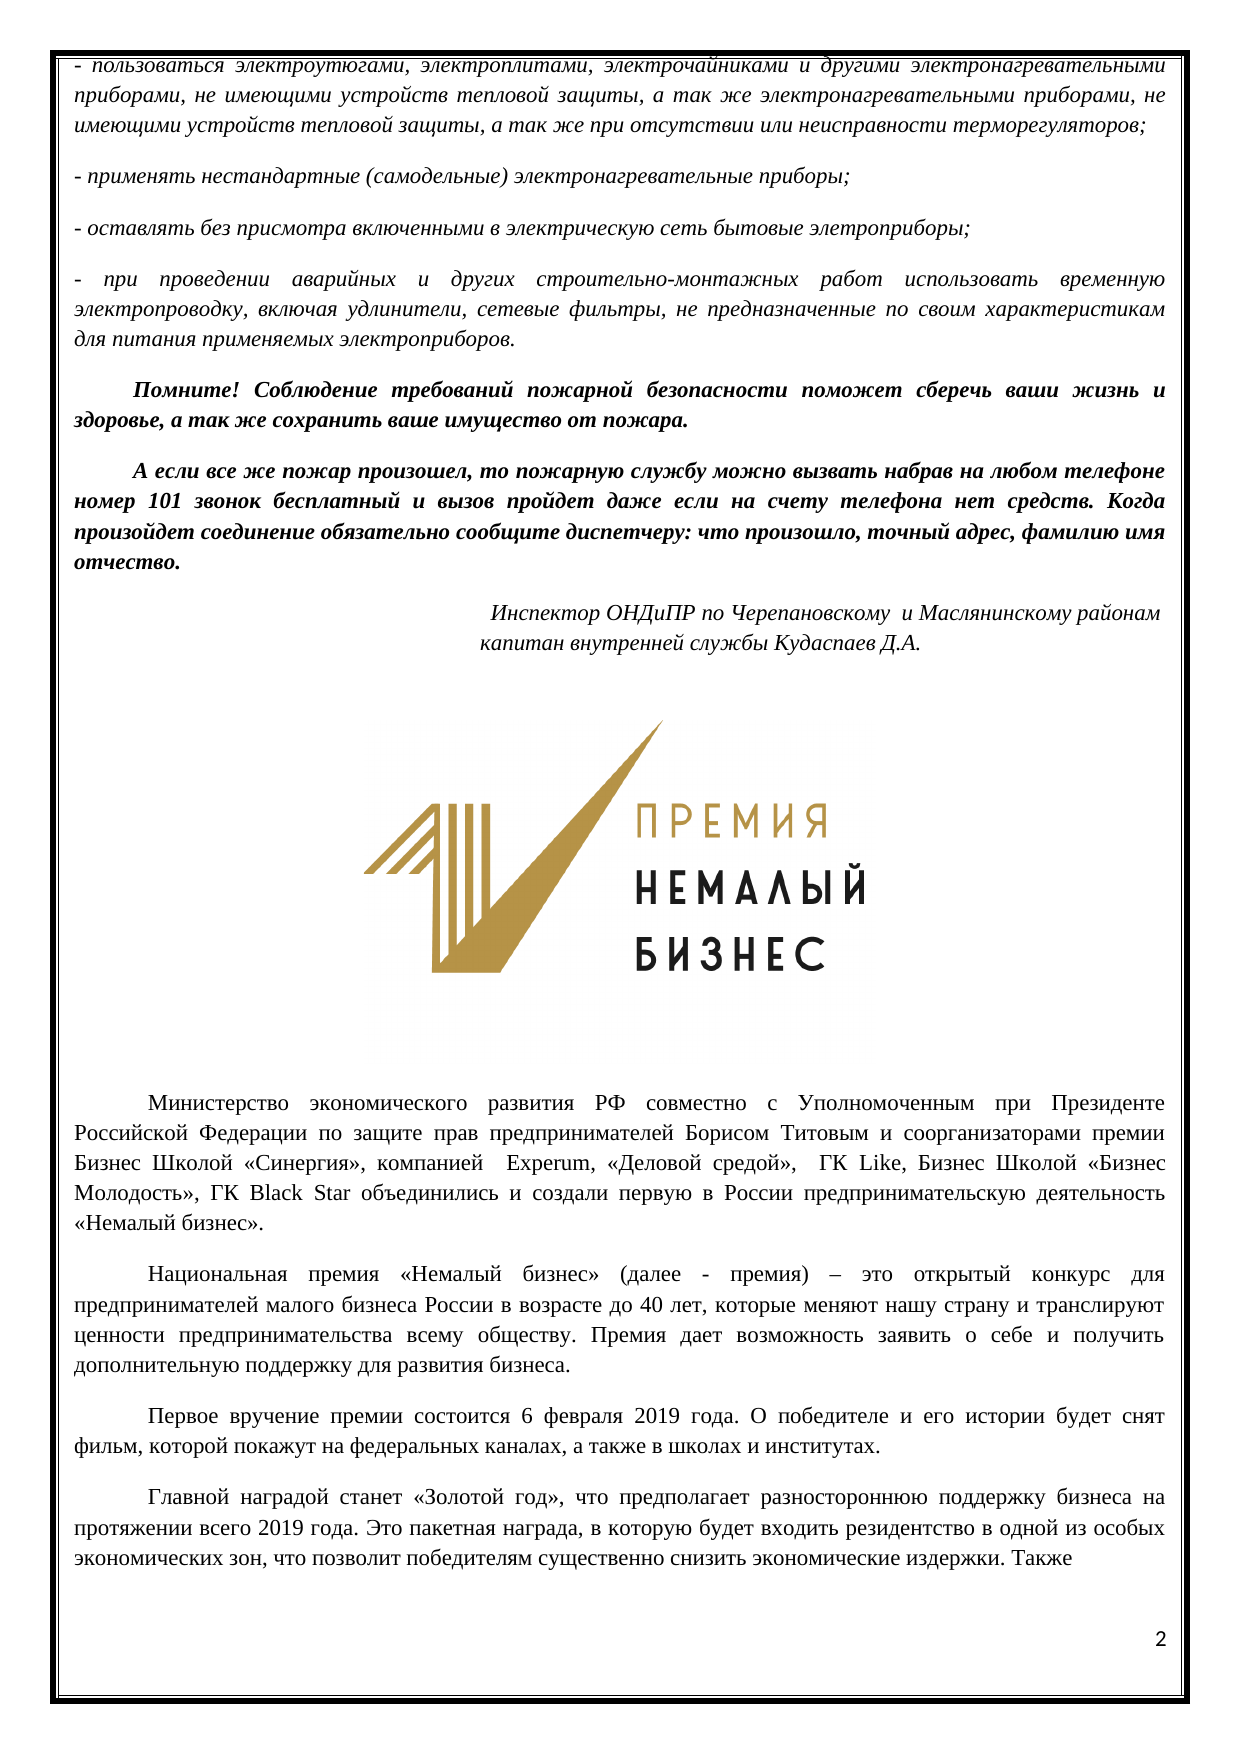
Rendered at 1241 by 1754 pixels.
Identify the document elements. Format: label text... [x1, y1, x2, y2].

text капитан внутренней службы Кудаспаев Д.А. [74, 629, 1167, 656]
text - оставлять без присмотра включенными в электрическую сеть бытовые элетроприборы; [74, 214, 1167, 240]
picture [363, 720, 877, 1064]
text Помните! Соблюдение требований пожарной безопасности поможет сберечь ваши жизнь и здоровье, а так же сохранить ваше имущество от пожара. [74, 376, 1167, 433]
text Министерство экономического развития РФ совместно с Уполномоченным при Президенте Российской Федерации по защите прав предпринимателей Борисом Титовым и соорганизаторами премии Бизнес Школой «Синергия», компанией Experum, «Деловой средой», ГК Like, Бизнес Школой «Бизнес Молодость», ГК Black Star объединились и создали первую в России предпринимательскую деятельность «Немалый бизнес». [74, 1089, 1167, 1236]
text А если все же пожар произошел, то пожарную службу можно вызвать набрав на любом телефоне номер 101 звонок бесплатный и вызов пройдет даже если на счету телефона нет средств. Когда произойдет соединение обязательно сообщите диспетчеру: что произошло, точный адрес, фамилию имя отчество. [74, 457, 1167, 574]
text Первое вручение премии состоится 6 февраля 2019 года. О победителе и его истории будет снят фильм, которой покажут на федеральных каналах, а также в школах и институтах. [74, 1402, 1167, 1459]
text - при проведении аварийных и других строительно-монтажных работ использовать временную электропроводку, включая удлинители, сетевые фильтры, не предназначенные по своим характеристикам для питания применяемых электроприборов. [74, 265, 1167, 351]
text - пользоваться электроутюгами, электроплитами, электрочайниками и другими электронагревательными приборами, не имеющими устройств тепловой защиты, а так же электронагревательными приборами, не имеющими устройств тепловой защиты, а так же при отсутствии или неисправности терморегуляторов; [74, 59, 1167, 138]
text Национальная премия «Немалый бизнес» (далее - премия) – это открытый конкурс для предпринимателей малого бизнеса России в возрасте до 40 лет, которые меняют нашу страну и транслируют ценности предпринимательства всему обществу. Премия дает возможность заявить о себе и получить дополнительную поддержку для развития бизнеса. [74, 1261, 1167, 1377]
text - применять нестандартные (самодельные) электронагревательные приборы; [74, 163, 1167, 189]
text Главной наградой станет «Золотой год», что предполагает разностороннюю поддержку бизнеса на протяжении всего 2019 года. Это пакетная награда, в которую будет входить резидентство в одной из особых экономических зон, что позволит победителям существенно снизить экономические издержки. Также [74, 1483, 1167, 1570]
text Инспектор ОНДиПР по Черепановскому и Маслянинскому районам [74, 599, 1167, 625]
